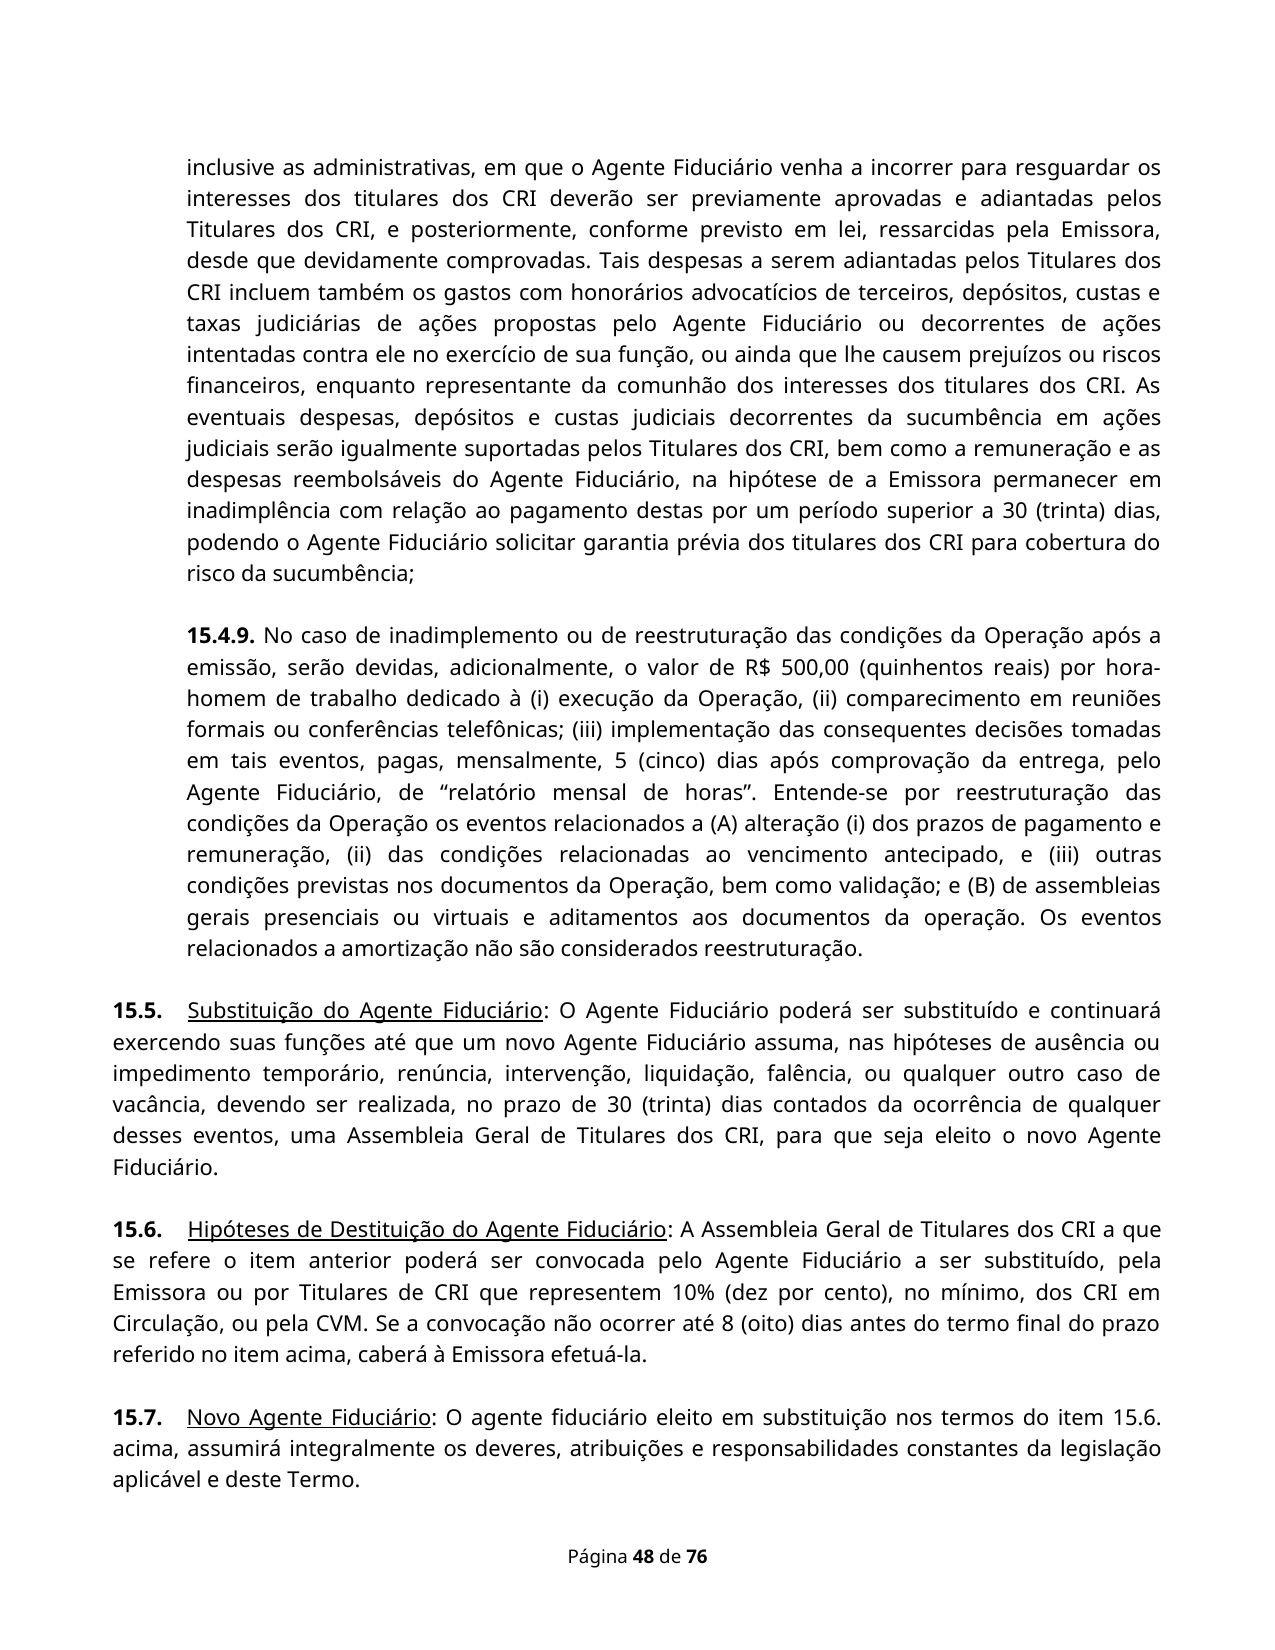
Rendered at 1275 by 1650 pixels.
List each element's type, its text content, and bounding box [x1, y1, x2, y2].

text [186, 150, 1162, 587]
text 15.5. Substituição do Agente Fiduciário: O Agente Fiduciário poderá ser substituído e continuará exercendo suas funções até que um novo Agente Fiduciário assuma, nas hipóteses de ausência ou impedimento temporário, renúncia, intervenção, liquidação, falência, ou qualquer outro caso de vacância, devendo ser realizada, no prazo de 30 (trinta) dias contados da ocorrência de qualquer desses eventos, uma Assembleia Geral de Titulares dos CRI, para que seja eleito o novo Agente Fiduciário. [112, 994, 1162, 1181]
text 15.7. Novo Agente Fiduciário: O agente fiduciário eleito em substituição nos termos do item 15.6. acima, assumirá integralmente os deveres, atribuições e responsabilidades constantes da legislação aplicável e deste Termo. [112, 1400, 1162, 1494]
text 15.4.9. No caso de inadimplemento ou de reestruturação das condições da Operação após a emissão, serão devidas, adicionalmente, o valor de R$ 500,00 (quinhentos reais) por hora-homem de trabalho dedicado à (i) execução da Operação, (ii) comparecimento em reuniões formais ou conferências telefônicas; (iii) implementação das consequentes decisões tomadas em tais eventos, pagas, mensalmente, 5 (cinco) dias após comprovação da entrega, pelo Agente Fiduciário, de “relatório mensal de horas”. Entende-se por reestruturação das condições da Operação os eventos relacionados a (A) alteração (i) dos prazos de pagamento e remuneração, (ii) das condições relacionadas ao vencimento antecipado, e (iii) outras condições previstas nos documentos da Operação, bem como validação; e (B) de assembleias gerais presenciais ou virtuais e aditamentos aos documentos da operação. Os eventos relacionados a amortização não são considerados reestruturação. [186, 619, 1162, 962]
text 15.6. Hipóteses de Destituição do Agente Fiduciário: A Assembleia Geral de Titulares dos CRI a que se refere o item anterior poderá ser convocada pelo Agente Fiduciário a ser substituído, pela Emissora ou por Titulares de CRI que representem 10% (dez por cento), no mínimo, dos CRI em Circulação, ou pela CVM. Se a convocação não ocorrer até 8 (oito) dias antes do termo final do prazo referido no item acima, caberá à Emissora efetuá-la. [112, 1212, 1162, 1369]
